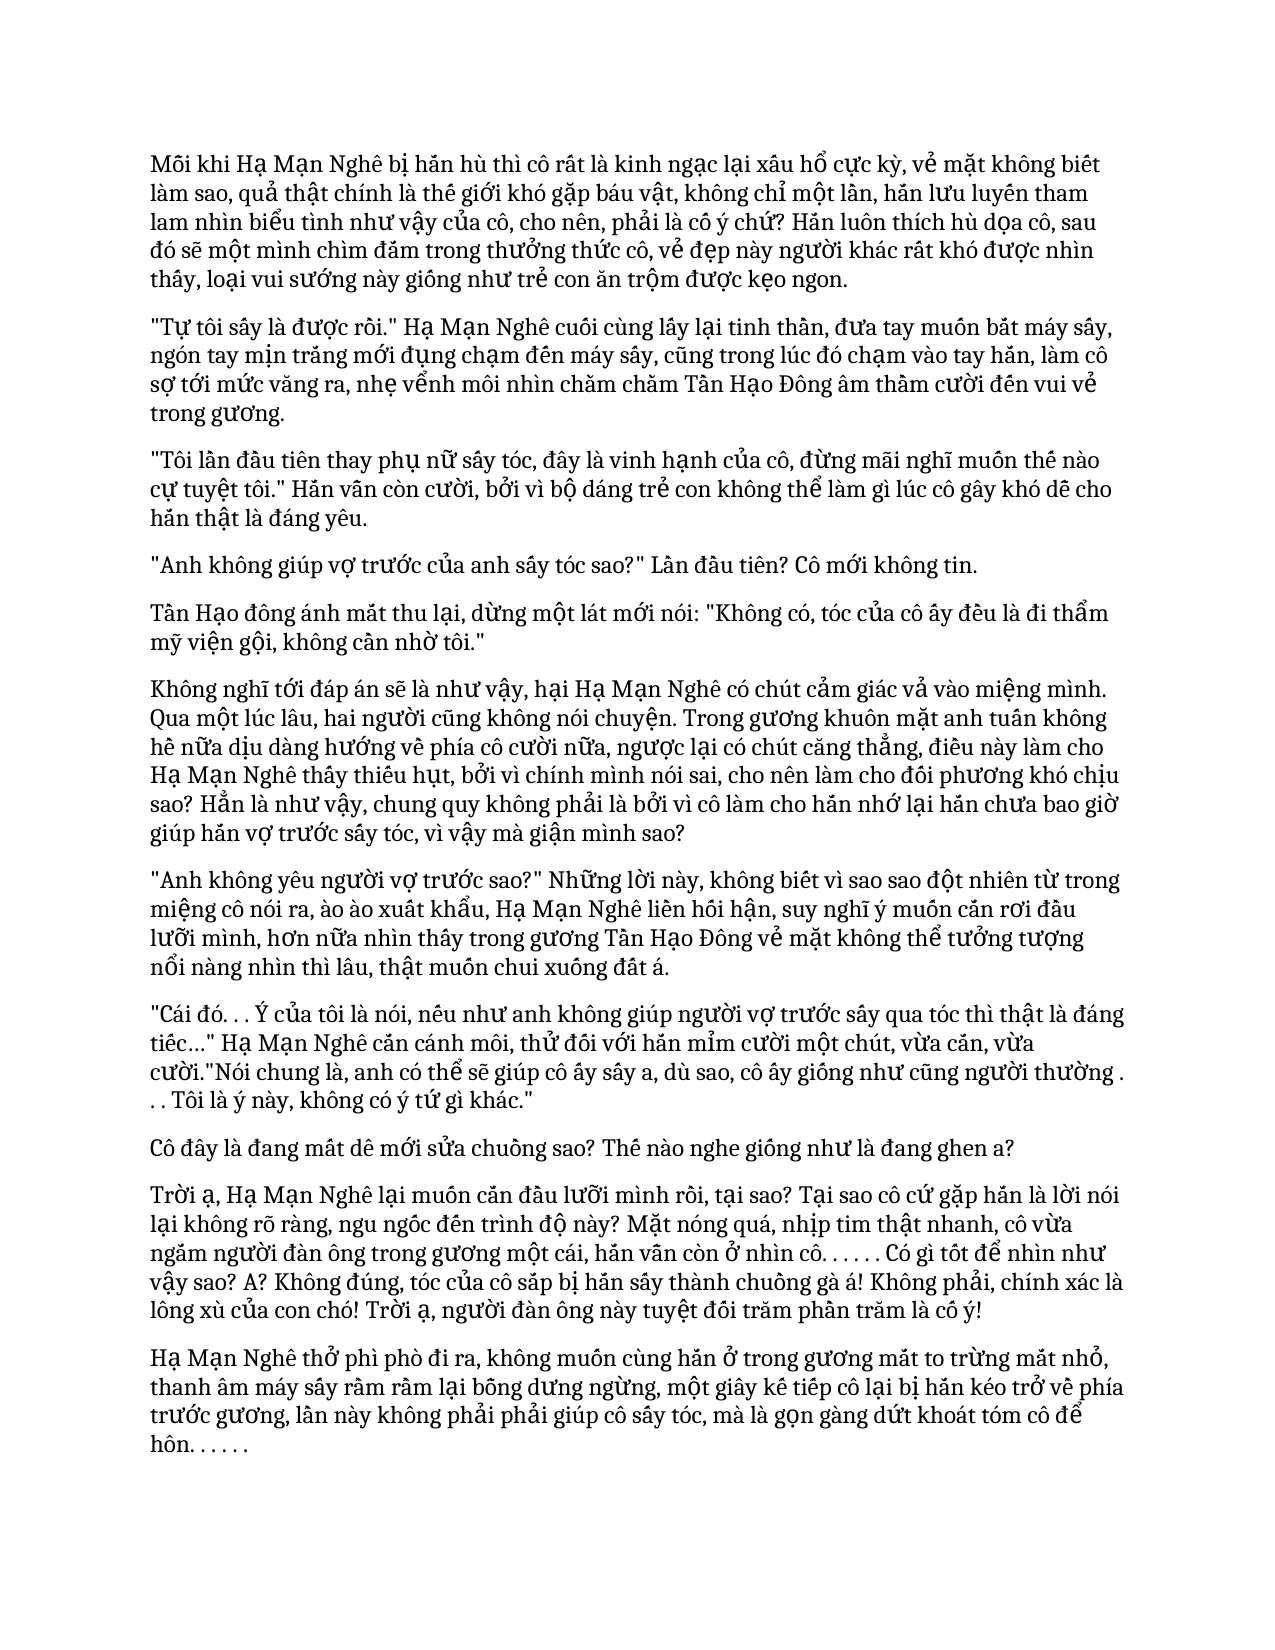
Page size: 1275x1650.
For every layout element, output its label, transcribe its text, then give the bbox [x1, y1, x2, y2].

text Tần Hạo đông ánh mắt thu lại, dừng một lát mới nói: "Không có, tóc của cô ấy đều là đi thẩm mỹ viện gội, không cần nhờ tôi." [150, 599, 1125, 656]
text "Tôi lần đầu tiên thay phụ nữ sấy tóc, đây là vinh hạnh của cô, đừng mãi nghĩ muốn thế nào cự tuyệt tôi." Hắn vẫn còn cười, bởi vì bộ dáng trẻ con không thể làm gì lúc cô gây khó dễ cho hắn thật là đáng yêu. [150, 446, 1125, 532]
text Cô đây là đang mất dê mới sửa chuồng sao? Thế nào nghe giống như là đang ghen a? [150, 1134, 1125, 1162]
text "Anh không giúp vợ trước của anh sấy tóc sao?" Lần đầu tiên? Cô mới không tin. [150, 551, 1125, 580]
text "Anh không yêu người vợ trước sao?" Những lời này, không biết vì sao sao đột nhiên từ trong miệng cô nói ra, ào ào xuất khẩu, Hạ Mạn Nghê liền hối hận, suy nghĩ ý muốn cắn rơi đầu lưỡi mình, hơn nữa nhìn thấy trong gương Tần Hạo Đông vẻ mặt không thể tưởng tượng nổi nàng nhìn thì lâu, thật muốn chui xuống đất á. [150, 866, 1125, 981]
text "Cái đó. . . Ý của tôi là nói, nếu như anh không giúp người vợ trước sấy qua tóc thì thật là đáng tiếc…" Hạ Mạn Nghê cắn cánh môi, thử đối với hắn mỉm cười một chút, vừa cắn, vừa cười."Nói chung là, anh có thể sẽ giúp cô ấy sấy a, dù sao, cô ấy giống như cũng người thường . . . Tôi là ý này, không có ý tứ gì khác." [150, 1000, 1125, 1115]
text "Tự tôi sấy là được rồi." Hạ Mạn Nghê cuối cùng lấy lại tinh thần, đưa tay muốn bắt máy sấy, ngón tay mịn trắng mới đụng chạm đến máy sấy, cũng trong lúc đó chạm vào tay hắn, làm cô sợ tới mức văng ra, nhẹ vểnh môi nhìn chằm chằm Tần Hạo Đông âm thầm cười đến vui vẻ trong gương. [150, 312, 1125, 427]
text Hạ Mạn Nghê thở phì phò đi ra, không muốn cùng hắn ở trong gương mắt to trừng mắt nhỏ, thanh âm máy sấy rầm rầm lại bỗng dưng ngừng, một giây kế tiếp cô lại bị hắn kéo trở về phía trước gương, lần này không phải phải giúp cô sấy tóc, mà là gọn gàng dứt khoát tóm cô để hôn. . . . . . [150, 1344, 1125, 1459]
text Mỗi khi Hạ Mạn Nghê bị hắn hù thì cô rất là kinh ngạc lại xấu hổ cực kỳ, vẻ mặt không biết làm sao, quả thật chính là thế giới khó gặp báu vật, không chỉ một lần, hắn lưu luyến tham lam nhìn biểu tình như vậy của cô, cho nên, phải là cố ý chứ? Hắn luôn thích hù dọa cô, sau đó sẽ một mình chìm đắm trong thưởng thức cô, vẻ đẹp này người khác rất khó được nhìn thấy, loại vui sướng này giống như trẻ con ăn trộm được kẹo ngon. [150, 150, 1125, 294]
text Trời ạ, Hạ Mạn Nghê lại muốn cắn đầu lưỡi mình rồi, tại sao? Tại sao cô cứ gặp hắn là lời nói lại không rõ ràng, ngu ngốc đến trình độ này? Mặt nóng quá, nhịp tim thật nhanh, cô vừa ngắm người đàn ông trong gương một cái, hắn vẫn còn ở nhìn cô. . . . . . Có gì tốt để nhìn như vậy sao? A? Không đúng, tóc của cô sắp bị hắn sấy thành chuồng gà á! Không phải, chính xác là lông xù của con chó! Trời ạ, người đàn ông này tuyệt đối trăm phần trăm là cố ý! [150, 1181, 1125, 1325]
text Không nghĩ tới đáp án sẽ là như vậy, hại Hạ Mạn Nghê có chút cảm giác vả vào miệng mình. Qua một lúc lâu, hai người cũng không nói chuyện. Trong gương khuôn mặt anh tuấn không hề nữa dịu dàng hướng về phía cô cười nữa, ngược lại có chút căng thẳng, điều này làm cho Hạ Mạn Nghê thấy thiếu hụt, bởi vì chính mình nói sai, cho nên làm cho đối phương khó chịu sao? Hẳn là như vậy, chung quy không phải là bởi vì cô làm cho hắn nhớ lại hắn chưa bao giờ giúp hắn vợ trước sấy tóc, vì vậy mà giận mình sao? [150, 675, 1125, 847]
